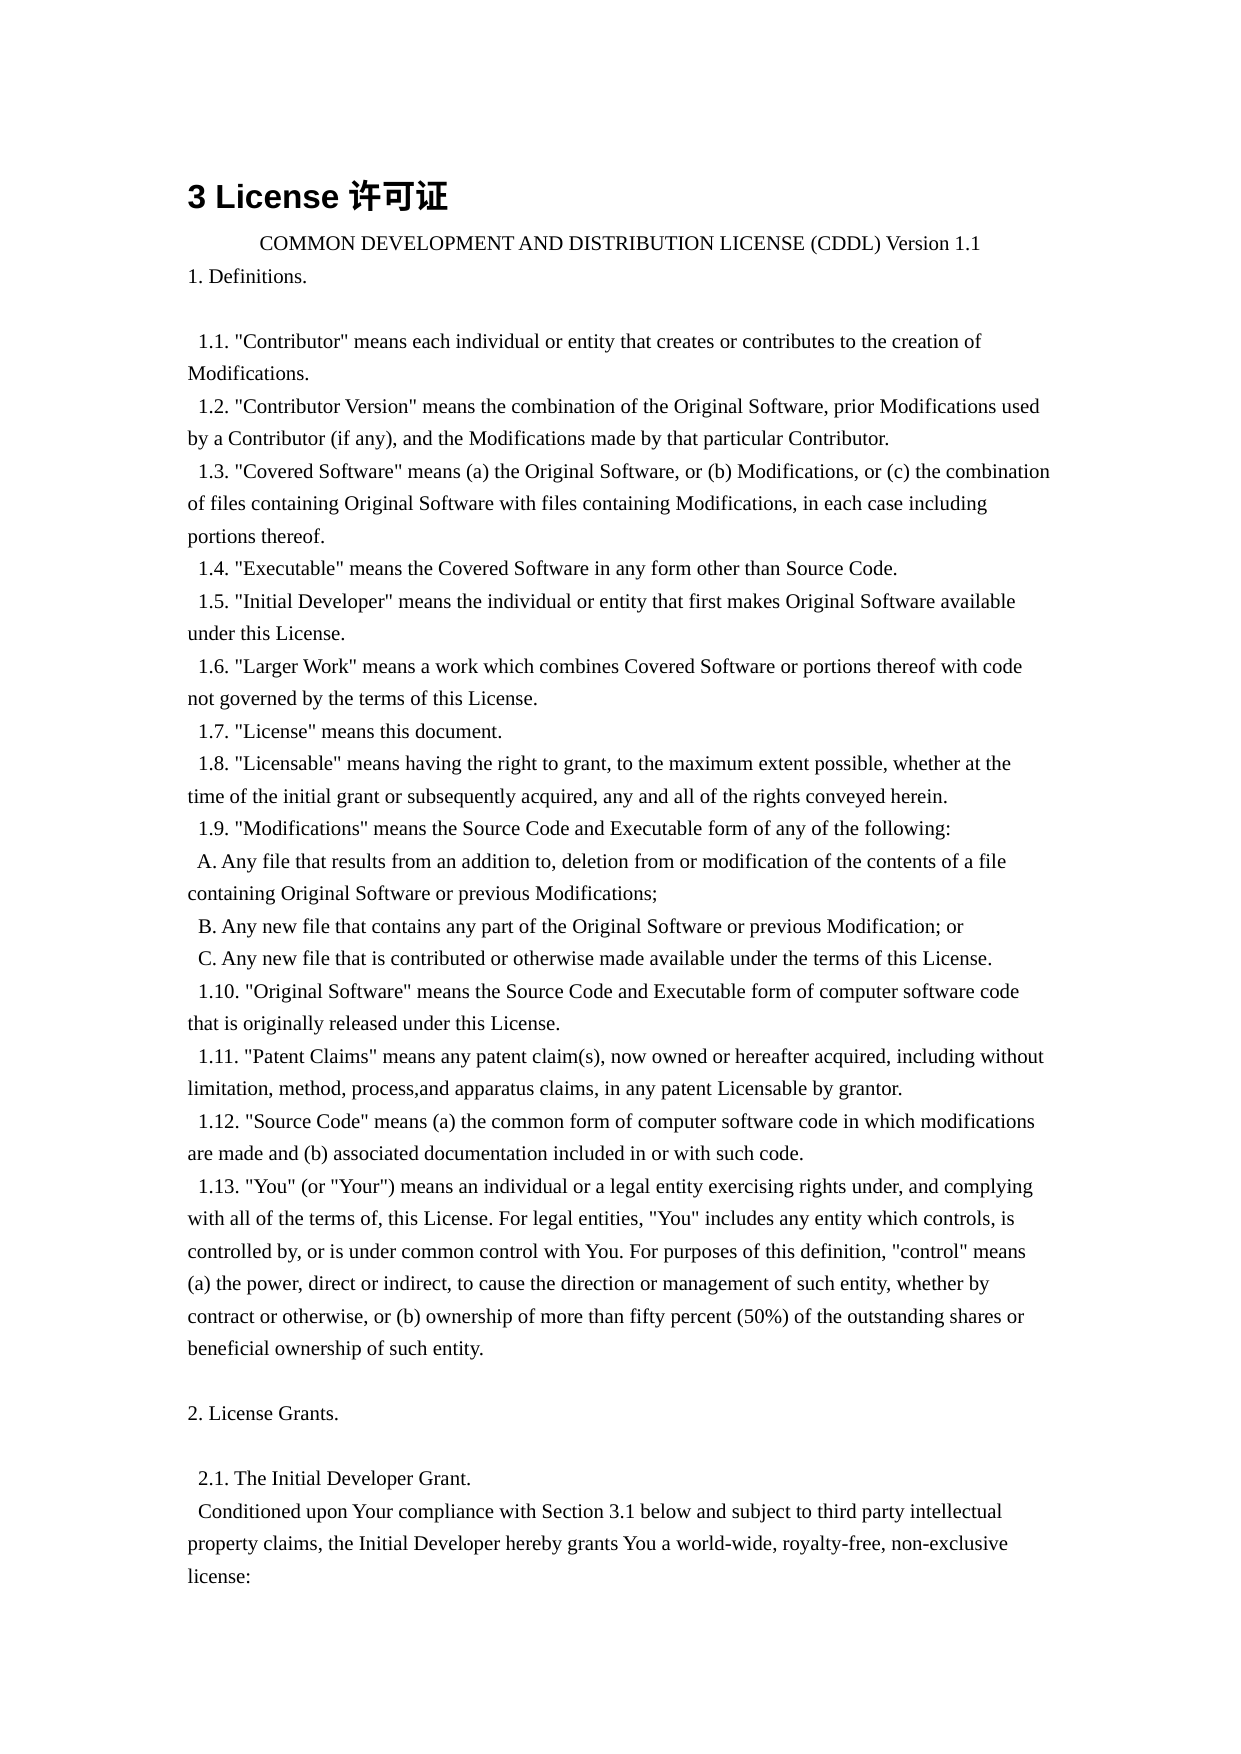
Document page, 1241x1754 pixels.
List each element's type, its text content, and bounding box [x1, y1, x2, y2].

text A. Any file that results from an addition to, deletion from or modification of the contents of a file containing Original Software or previous Modifications; [187, 844, 1053, 909]
text 3 License 许可证 [187, 162, 1053, 227]
text 1.2. "Contributor Version" means the combination of the Original Software, prior Modifications used by a Contributor (if any), and the Modifications made by that particular Contributor. [187, 389, 1053, 454]
text 1.3. "Covered Software" means (a) the Original Software, or (b) Modifications, or (c) the combination of files containing Original Software with files containing Modifications, in each case including portions thereof. [187, 454, 1053, 552]
text 1.10. "Original Software" means the Source Code and Executable form of computer software code that is originally released under this License. [187, 974, 1053, 1039]
text 2. License Grants. [187, 1397, 1053, 1429]
text B. Any new file that contains any part of the Original Software or previous Modification; or [187, 909, 1053, 942]
text 1.13. "You" (or "Your") means an individual or a legal entity exercising rights under, and complying with all of the terms of, this License. For legal entities, "You" includes any entity which controls, is controlled by, or is under common control with You. For purposes of this definition, "control" means (a) the power, direct or indirect, to cause the direction or management of such entity, whether by contract or otherwise, or (b) ownership of more than fifty percent (50%) of the outstanding shares or beneficial ownership of such entity. [187, 1169, 1053, 1364]
text 1.4. "Executable" means the Covered Software in any form other than Source Code. [187, 552, 1053, 584]
text 1.7. "License" means this document. [187, 714, 1053, 747]
text 1.6. "Larger Work" means a work which combines Covered Software or portions thereof with code not governed by the terms of this License. [187, 649, 1053, 714]
text COMMON DEVELOPMENT AND DISTRIBUTION LICENSE (CDDL) Version 1.1 [187, 227, 1053, 259]
text 1.8. "Licensable" means having the right to grant, to the maximum extent possible, whether at the time of the initial grant or subsequently acquired, any and all of the rights conveyed herein. [187, 747, 1053, 812]
text 1.11. "Patent Claims" means any patent claim(s), now owned or hereafter acquired, including without limitation, method, process,and apparatus claims, in any patent Licensable by grantor. [187, 1039, 1053, 1104]
text 1. Definitions. [187, 259, 1053, 292]
text 2.1. The Initial Developer Grant. [187, 1462, 1053, 1494]
text C. Any new file that is contributed or otherwise made available under the terms of this License. [187, 942, 1053, 974]
text 1.12. "Source Code" means (a) the common form of computer software code in which modifications are made and (b) associated documentation included in or with such code. [187, 1104, 1053, 1169]
text 1.1. "Contributor" means each individual or entity that creates or contributes to the creation of Modifications. [187, 324, 1053, 389]
text 1.9. "Modifications" means the Source Code and Executable form of any of the following: [187, 812, 1053, 844]
text Conditioned upon Your compliance with Section 3.1 below and subject to third party intellectual property claims, the Initial Developer hereby grants You a world-wide, royalty-free, non-exclusive license: [187, 1494, 1053, 1592]
text 1.5. "Initial Developer" means the individual or entity that first makes Original Software available under this License. [187, 584, 1053, 649]
